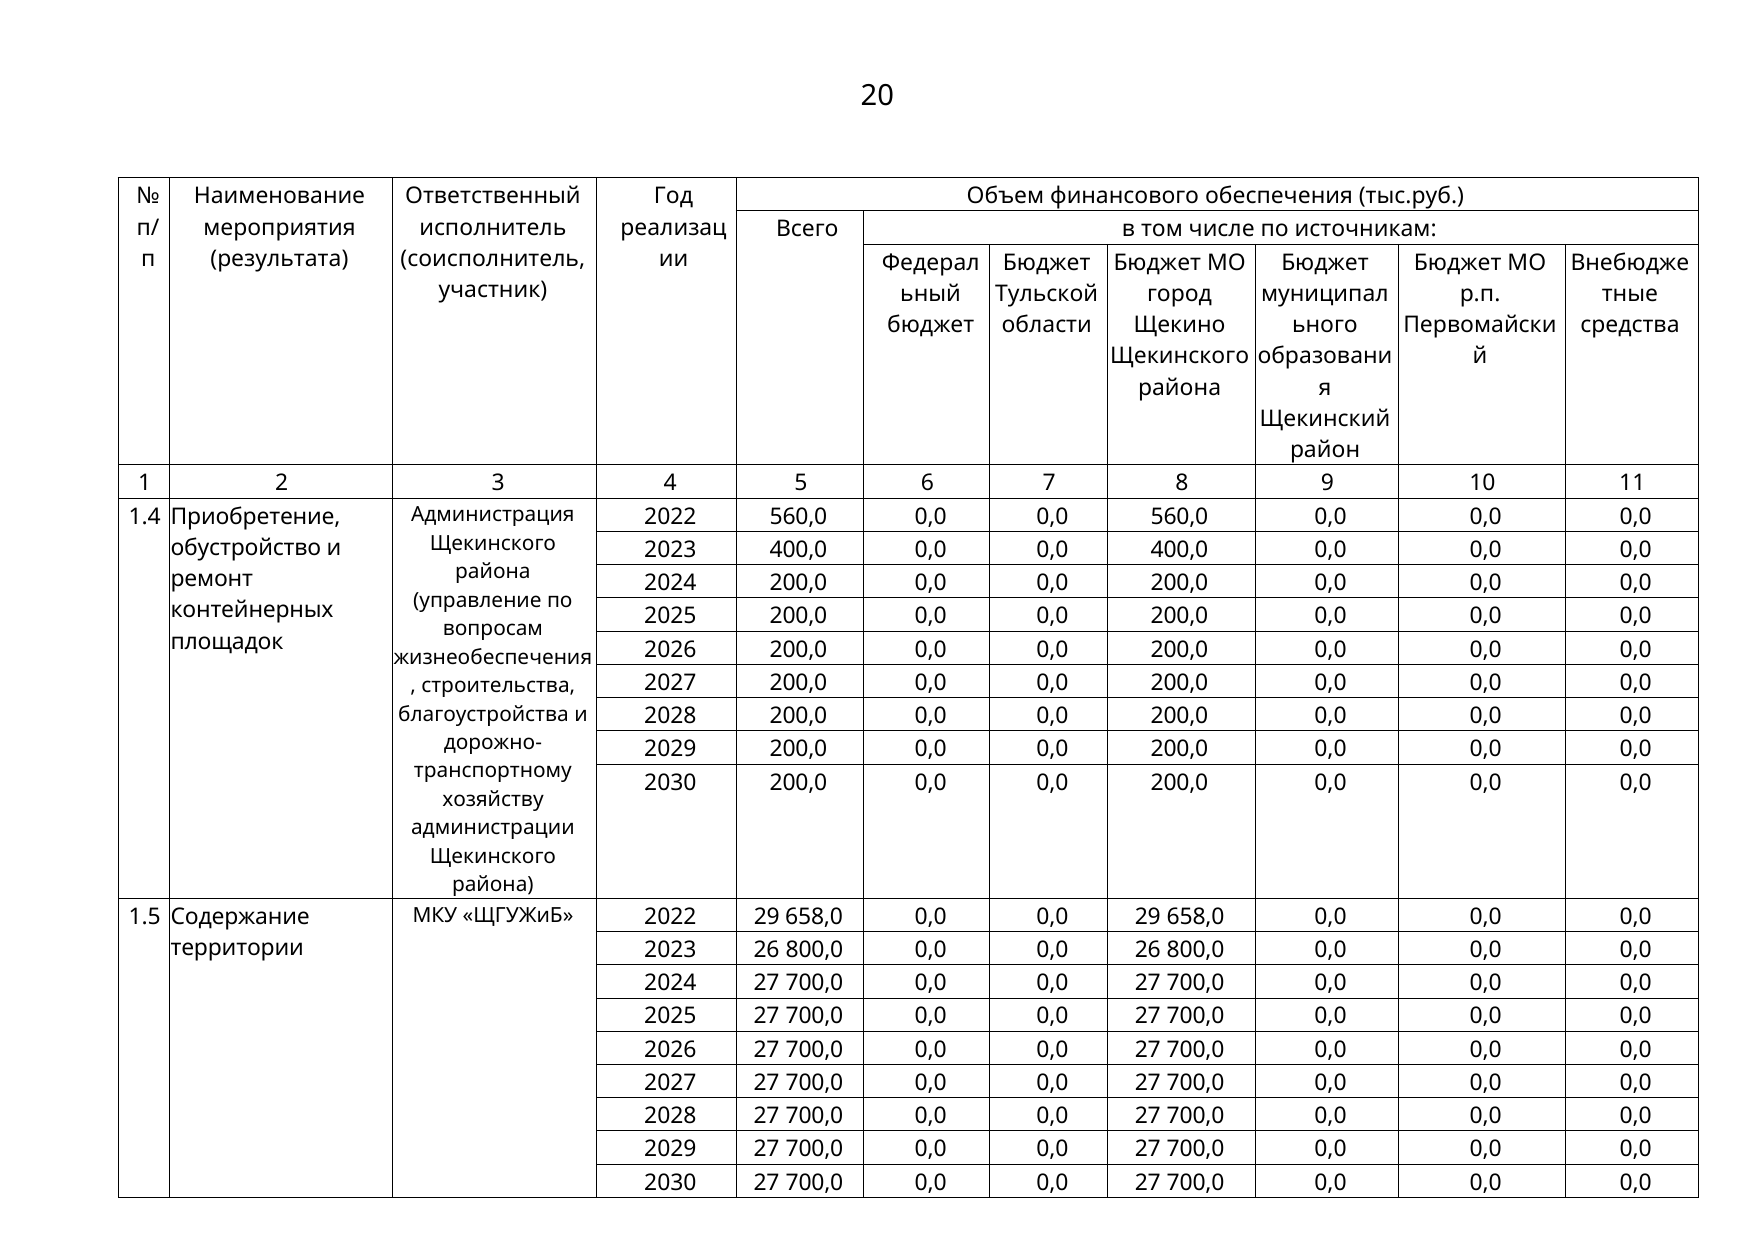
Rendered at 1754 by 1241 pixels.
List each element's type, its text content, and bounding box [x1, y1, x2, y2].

table_header Объем финансового обеспечения (тыс.руб.) [737, 178, 1698, 210]
table_cell 26 800,0 [737, 932, 863, 964]
table_cell Бюджет Тульской области [990, 245, 1107, 464]
table_cell 0,0 [864, 932, 989, 964]
table_cell в том числе по источникам: [864, 211, 1698, 244]
table_cell 0,0 [990, 765, 1107, 898]
table_cell 200,0 [737, 632, 863, 664]
table_cell 0,0 [1399, 899, 1565, 931]
table_cell 2028 [597, 698, 736, 730]
table_cell 2023 [597, 932, 736, 964]
table_cell 0,0 [1399, 731, 1565, 763]
table_cell 0,0 [1399, 665, 1565, 697]
table_cell МКУ «ЩГУЖиБ» [393, 899, 596, 1197]
table_cell 200,0 [737, 565, 863, 597]
table_cell 0,0 [1399, 965, 1565, 997]
table_cell 3 [393, 465, 596, 498]
table_cell Бюджет МО р.п. Первомайский [1399, 245, 1565, 464]
table_cell 0,0 [1256, 1098, 1398, 1130]
table_cell 0,0 [1399, 1065, 1565, 1097]
table_cell 0,0 [864, 532, 989, 564]
table_cell 0,0 [1566, 932, 1698, 964]
table_cell Бюджет МО город Щекино Щекинского района [1108, 245, 1255, 464]
table_cell 27 700,0 [737, 1032, 863, 1064]
table_cell 0,0 [990, 1131, 1107, 1163]
table_cell 0,0 [1566, 731, 1698, 763]
table_cell 0,0 [990, 1098, 1107, 1130]
table_cell 0,0 [990, 532, 1107, 564]
table_cell 7 [990, 465, 1107, 498]
table_cell 0,0 [990, 565, 1107, 597]
table_cell 200,0 [1108, 565, 1255, 597]
table_cell 27 700,0 [737, 1131, 863, 1163]
table_cell 0,0 [1256, 665, 1398, 697]
table_cell 0,0 [1256, 1165, 1398, 1197]
table_cell 0,0 [864, 598, 989, 631]
table_cell 0,0 [990, 698, 1107, 730]
table_cell 6 [864, 465, 989, 498]
table_cell 0,0 [1399, 1098, 1565, 1130]
table_cell 0,0 [1566, 698, 1698, 730]
table_cell 0,0 [1256, 899, 1398, 931]
table_cell Бюджет муниципального образования Щекинский район [1256, 245, 1398, 464]
table_cell 560,0 [1108, 499, 1255, 531]
table_cell 0,0 [1566, 632, 1698, 664]
table_cell 27 700,0 [1108, 1165, 1255, 1197]
table_cell 2028 [597, 1098, 736, 1130]
table_cell 27 700,0 [737, 1065, 863, 1097]
table_cell 0,0 [864, 565, 989, 597]
table_cell 0,0 [1566, 1098, 1698, 1130]
table_cell 0,0 [1256, 1065, 1398, 1097]
table_header Год реализации [597, 178, 736, 464]
table_cell 0,0 [990, 598, 1107, 631]
table_cell 0,0 [1399, 565, 1565, 597]
table_cell 2027 [597, 665, 736, 697]
table_cell 27 700,0 [737, 965, 863, 997]
table_cell 4 [597, 465, 736, 498]
table_cell 0,0 [990, 499, 1107, 531]
table_cell 0,0 [1566, 899, 1698, 931]
table_cell 0,0 [1566, 1131, 1698, 1163]
table_cell 27 700,0 [737, 999, 863, 1031]
table_cell 29 658,0 [737, 899, 863, 931]
table_cell 200,0 [1108, 698, 1255, 730]
table_cell 200,0 [1108, 765, 1255, 898]
table_cell 2022 [597, 899, 736, 931]
table_cell 2022 [597, 499, 736, 531]
table_cell 11 [1566, 465, 1698, 498]
table_cell 0,0 [864, 765, 989, 898]
table_cell 200,0 [1108, 665, 1255, 697]
table_cell 560,0 [737, 499, 863, 531]
table_cell 200,0 [1108, 598, 1255, 631]
table_cell 8 [1108, 465, 1255, 498]
table_cell 2030 [597, 765, 736, 898]
table_cell 2024 [597, 565, 736, 597]
table_cell 27 700,0 [1108, 1065, 1255, 1097]
table_cell 0,0 [1399, 632, 1565, 664]
table_cell 2023 [597, 532, 736, 564]
table_cell Приобретение, обустройство и ремонт контейнерных площадок [170, 499, 392, 898]
table_cell 400,0 [1108, 532, 1255, 564]
table_cell Внебюджетные средства [1566, 245, 1698, 464]
table_cell 27 700,0 [1108, 1098, 1255, 1130]
table_cell 0,0 [1566, 765, 1698, 898]
table_cell 0,0 [1399, 1032, 1565, 1064]
table_cell 0,0 [990, 665, 1107, 697]
table_cell 0,0 [1566, 665, 1698, 697]
table_cell 0,0 [1566, 1165, 1698, 1197]
table_cell 2026 [597, 632, 736, 664]
table_cell 0,0 [1256, 698, 1398, 730]
table_cell 0,0 [1256, 499, 1398, 531]
table_cell 10 [1399, 465, 1565, 498]
table_cell 2029 [597, 731, 736, 763]
table_cell 0,0 [1399, 1131, 1565, 1163]
table_cell 0,0 [864, 731, 989, 763]
table_cell 0,0 [1256, 1131, 1398, 1163]
table_cell 0,0 [1566, 1065, 1698, 1097]
table_cell 0,0 [1566, 999, 1698, 1031]
table_cell 0,0 [864, 1065, 989, 1097]
table_cell 2027 [597, 1065, 736, 1097]
table_cell 0,0 [990, 1165, 1107, 1197]
table_cell 27 700,0 [737, 1165, 863, 1197]
table_cell 2 [170, 465, 392, 498]
table_cell 0,0 [1256, 765, 1398, 898]
table_header № п/п [119, 178, 169, 464]
table_cell 0,0 [990, 999, 1107, 1031]
table_cell 200,0 [737, 765, 863, 898]
table_cell 5 [737, 465, 863, 498]
table_cell 200,0 [737, 698, 863, 730]
table_cell 0,0 [1566, 965, 1698, 997]
table_cell 0,0 [1566, 565, 1698, 597]
table_cell 26 800,0 [1108, 932, 1255, 964]
table_cell 1.5 [119, 899, 169, 1197]
table_cell 29 658,0 [1108, 899, 1255, 931]
table_cell 0,0 [1256, 565, 1398, 597]
table_cell 0,0 [864, 1098, 989, 1130]
table_cell 0,0 [864, 999, 989, 1031]
table_cell 200,0 [737, 665, 863, 697]
table_cell 0,0 [864, 1165, 989, 1197]
table_cell 9 [1256, 465, 1398, 498]
table_cell 200,0 [737, 598, 863, 631]
table_cell 0,0 [1566, 499, 1698, 531]
table_cell 0,0 [990, 965, 1107, 997]
table_header Наименование мероприятия (результата) [170, 178, 392, 464]
table_cell 27 700,0 [1108, 1131, 1255, 1163]
table_cell 2024 [597, 965, 736, 997]
table_cell Содержание территории [170, 899, 392, 1197]
table_cell 200,0 [1108, 632, 1255, 664]
table_cell 0,0 [1566, 1032, 1698, 1064]
table_cell 0,0 [1256, 532, 1398, 564]
table_cell 1.4 [119, 499, 169, 898]
table_cell 0,0 [1399, 499, 1565, 531]
table_cell Всего [737, 211, 863, 464]
table_cell 0,0 [1566, 532, 1698, 564]
table_cell 0,0 [1399, 932, 1565, 964]
table_cell Федеральный бюджет [864, 245, 989, 464]
table_cell 0,0 [990, 1032, 1107, 1064]
table_cell 0,0 [1256, 999, 1398, 1031]
table_cell 0,0 [864, 1032, 989, 1064]
table_cell 0,0 [864, 665, 989, 697]
table_cell 0,0 [1566, 598, 1698, 631]
table_cell 0,0 [864, 499, 989, 531]
table_cell 27 700,0 [1108, 1032, 1255, 1064]
table_cell 0,0 [1256, 932, 1398, 964]
table_cell 0,0 [1256, 965, 1398, 997]
table_cell 2026 [597, 1032, 736, 1064]
table_cell 200,0 [737, 731, 863, 763]
table_cell 0,0 [1256, 1032, 1398, 1064]
table_cell 0,0 [1399, 999, 1565, 1031]
table_cell 0,0 [1256, 598, 1398, 631]
table_cell 0,0 [1399, 765, 1565, 898]
table_cell 2030 [597, 1165, 736, 1197]
table_cell 0,0 [1399, 598, 1565, 631]
table_cell 0,0 [990, 731, 1107, 763]
table_cell 27 700,0 [737, 1098, 863, 1130]
table_cell 2029 [597, 1131, 736, 1163]
table_cell 0,0 [1399, 1165, 1565, 1197]
table_cell 27 700,0 [1108, 965, 1255, 997]
table_cell 0,0 [990, 632, 1107, 664]
table_cell 1 [119, 465, 169, 498]
table_cell Администрация Щекинского района (управление по вопросам жизнеобеспечения, строительства, благоустройства и дорожно-транспортному хозяйству администрации Щекинского района) [393, 499, 596, 898]
table_cell 0,0 [990, 899, 1107, 931]
table_cell 0,0 [990, 1065, 1107, 1097]
table_cell 2025 [597, 598, 736, 631]
table_cell 0,0 [1256, 731, 1398, 763]
table_cell 0,0 [864, 632, 989, 664]
table_cell 0,0 [864, 965, 989, 997]
table_header Ответственный исполнитель (соисполнитель, участник) [393, 178, 596, 464]
table_cell 0,0 [1399, 532, 1565, 564]
table_cell 400,0 [737, 532, 863, 564]
table_cell 2025 [597, 999, 736, 1031]
table_cell 0,0 [864, 1131, 989, 1163]
table_cell 0,0 [864, 899, 989, 931]
table_cell 27 700,0 [1108, 999, 1255, 1031]
table_cell 0,0 [1256, 632, 1398, 664]
table_cell 0,0 [864, 698, 989, 730]
table_cell 200,0 [1108, 731, 1255, 763]
table_cell 0,0 [1399, 698, 1565, 730]
table_cell 0,0 [990, 932, 1107, 964]
